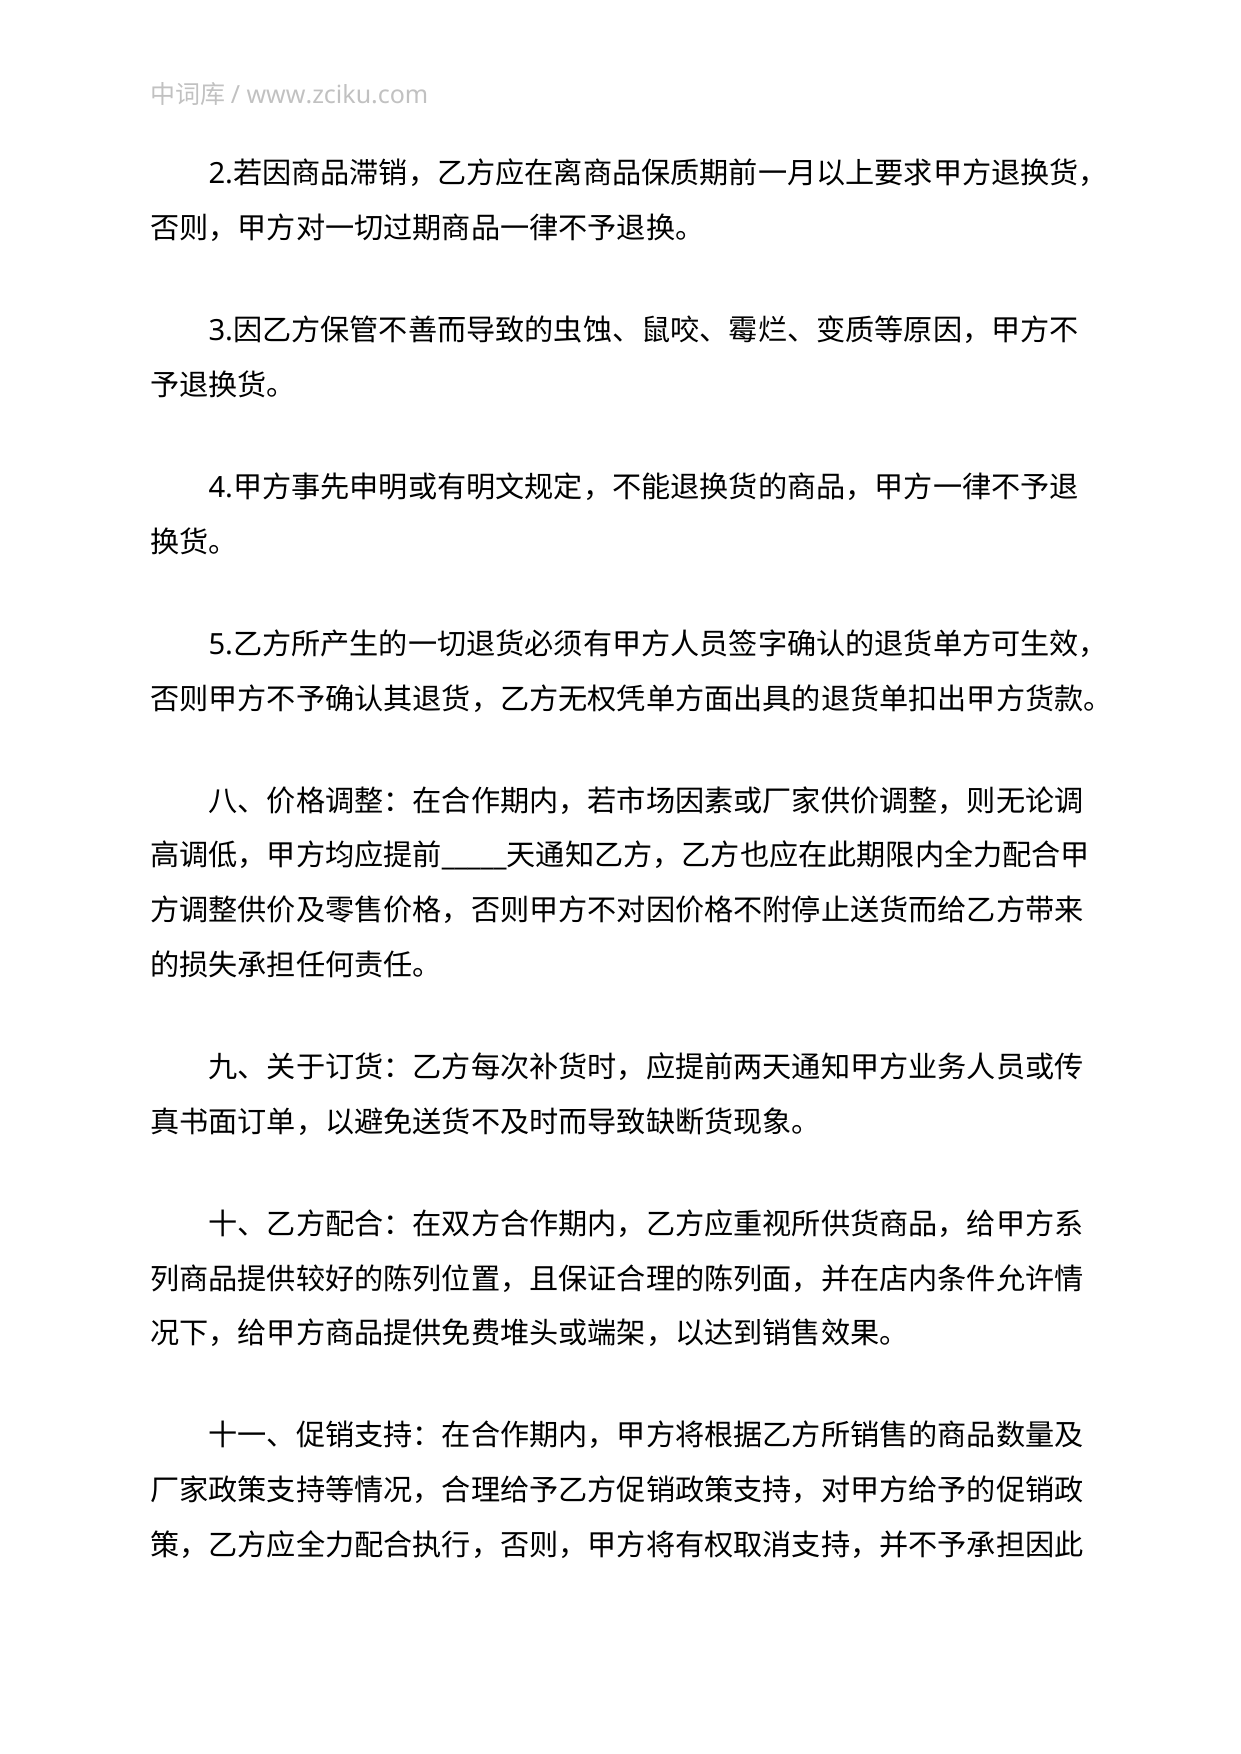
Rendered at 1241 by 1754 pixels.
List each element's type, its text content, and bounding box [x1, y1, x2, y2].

text 2.若因商品滞销，乙方应在离商品保质期前一月以上要求甲方退换货，否则，甲方对一切过期商品一律不予退换。 [150, 150, 1090, 247]
text 十、乙方配合：在双方合作期内，乙方应重视所供货商品，给甲方系列商品提供较好的陈列位置，且保证合理的陈列面，并在店内条件允许情况下，给甲方商品提供免费堆头或端架，以达到销售效果。 [150, 1200, 1090, 1352]
text 5.乙方所产生的一切退货必须有甲方人员签字确认的退货单方可生效，否则甲方不予确认其退货，乙方无权凭单方面出具的退货单扣出甲方货款。 [150, 620, 1090, 718]
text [150, 1412, 1090, 1564]
text 八、价格调整：在合作期内，若市场因素或厂家供价调整，则无论调高调低，甲方均应提前_____天通知乙方，乙方也应在此期限内全力配合甲方调整供价及零售价格，否则甲方不对因价格不附停止送货而给乙方带来的损失承担任何责任。 [150, 777, 1090, 984]
text 4.甲方事先申明或有明文规定，不能退换货的商品，甲方一律不予退换货。 [150, 463, 1090, 561]
text 3.因乙方保管不善而导致的虫蚀、鼠咬、霉烂、变质等原因，甲方不予退换货。 [150, 307, 1090, 404]
text 九、关于订货：乙方每次补货时，应提前两天通知甲方业务人员或传真书面订单，以避免送货不及时而导致缺断货现象。 [150, 1044, 1090, 1141]
